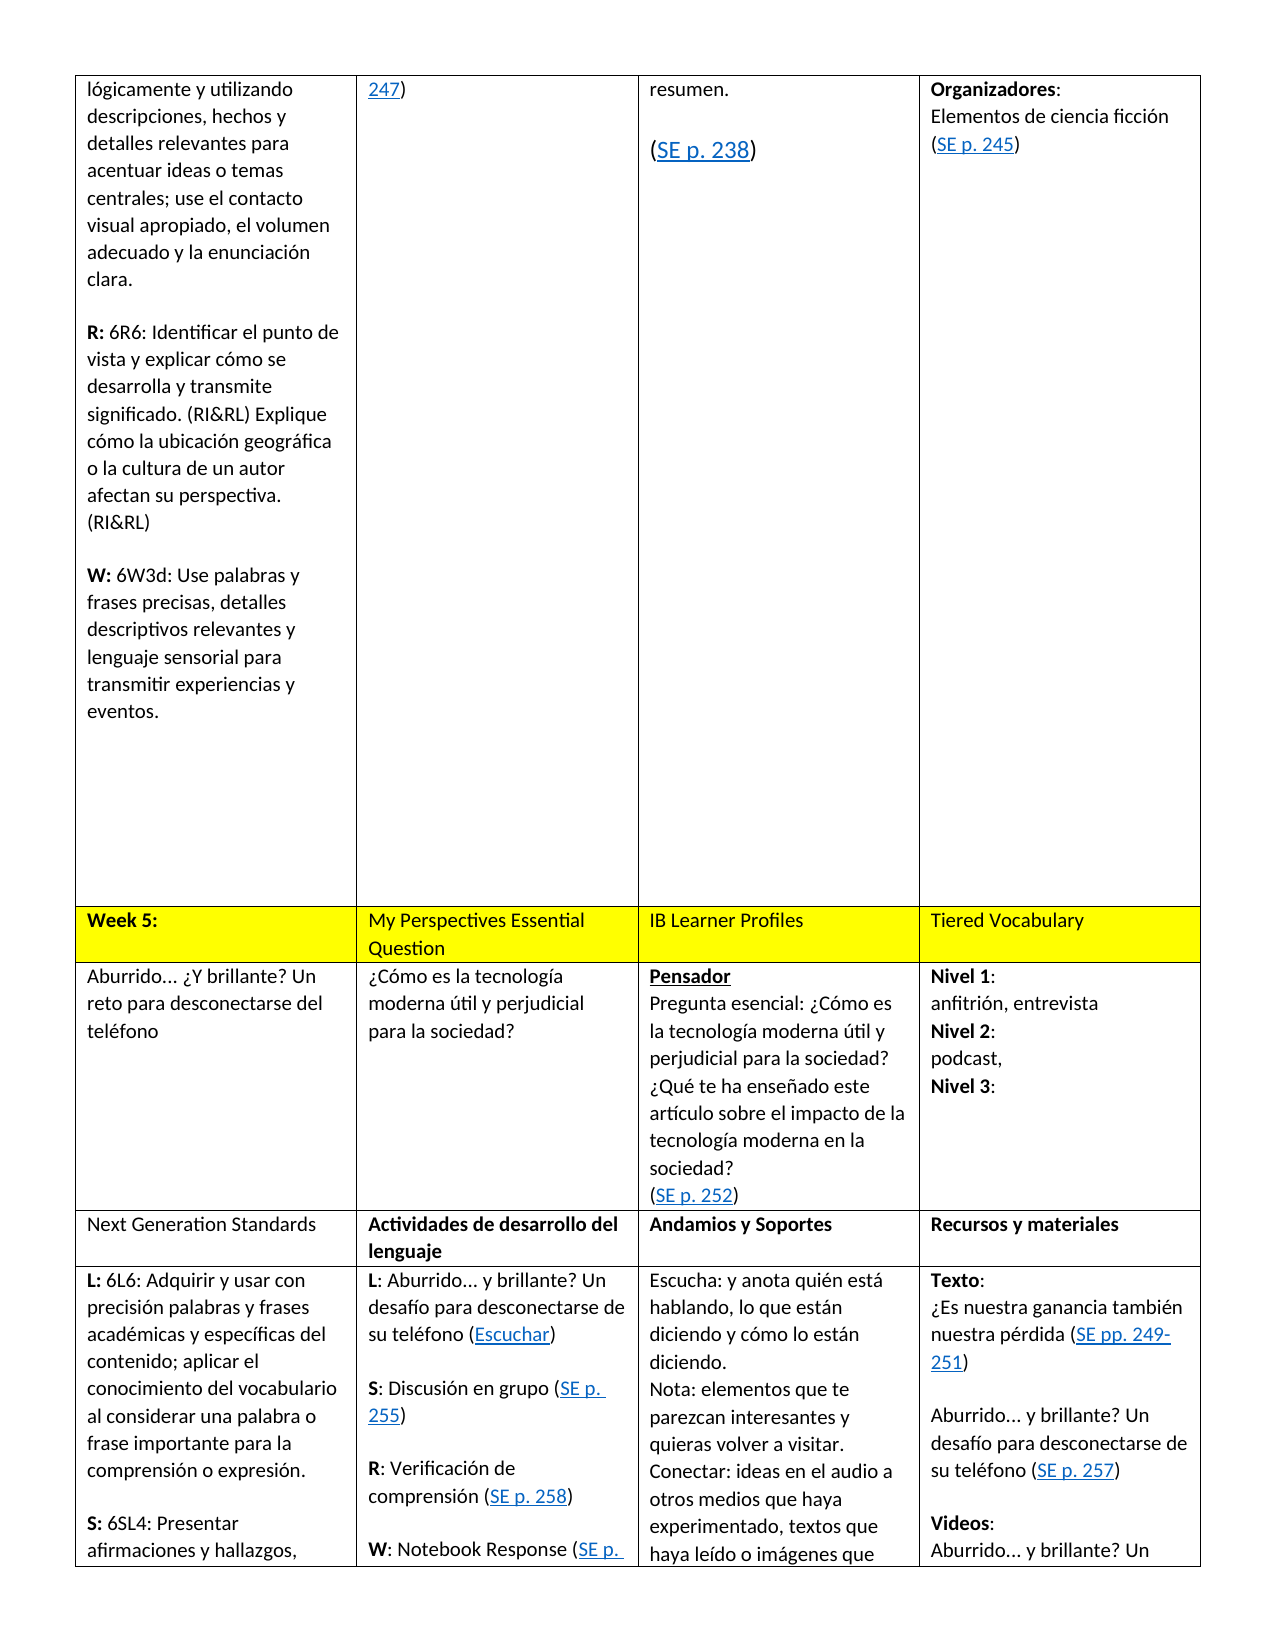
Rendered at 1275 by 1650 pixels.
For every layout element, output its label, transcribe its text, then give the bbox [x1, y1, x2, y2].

table_cell Tiered Vocabulary [920, 907, 1200, 962]
table_cell Pensador Pregunta esencial: ¿Cómo es la tecnología moderna útil y perjudicial para la sociedad? ¿Qué te ha enseñado este artículo sobre el impacto de la tecnología moderna en la sociedad? (SE p. 252) [639, 963, 919, 1210]
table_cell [357, 76, 638, 906]
table_cell Week 5: [76, 907, 356, 962]
table_cell My Perspectives Essential Question [357, 907, 638, 962]
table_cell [76, 1267, 356, 1566]
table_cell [639, 1267, 919, 1566]
table_cell Recursos y materiales [920, 1211, 1200, 1266]
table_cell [920, 76, 1200, 906]
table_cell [920, 1267, 1200, 1566]
table_cell ¿Cómo es la tecnología moderna útil y perjudicial para la sociedad? [357, 963, 638, 1210]
table_cell Next Generation Standards [76, 1211, 356, 1266]
table_cell Aburrido... ¿Y brillante? Un reto para desconectarse del teléfono [76, 963, 356, 1210]
table_cell Actividades de desarrollo del lenguaje [357, 1211, 638, 1266]
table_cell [76, 76, 356, 906]
table_cell Andamios y Soportes [639, 1211, 919, 1266]
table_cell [639, 76, 919, 906]
table_cell IB Learner Profiles [639, 907, 919, 962]
table_cell Nivel 1: anfitrión, entrevista Nivel 2: podcast, Nivel 3: [920, 963, 1200, 1210]
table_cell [357, 1267, 638, 1566]
